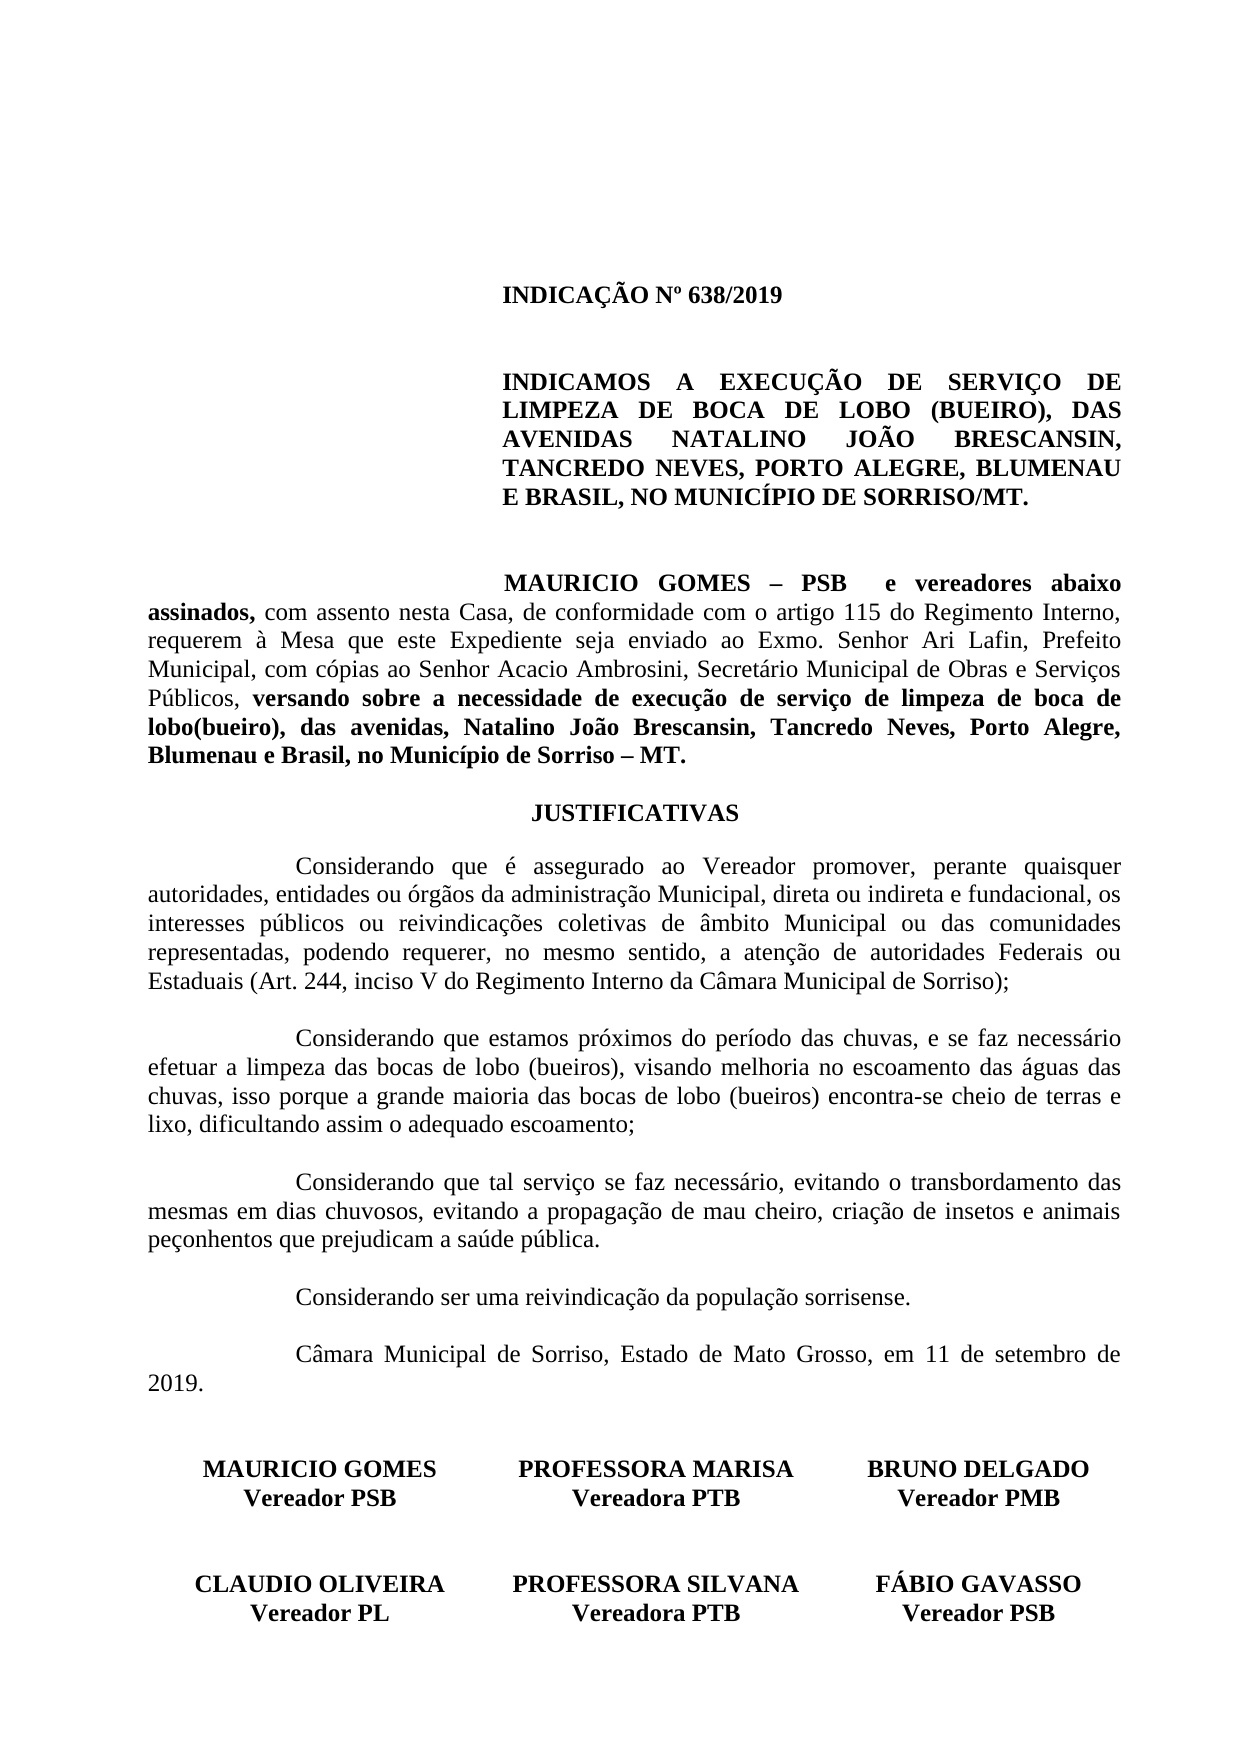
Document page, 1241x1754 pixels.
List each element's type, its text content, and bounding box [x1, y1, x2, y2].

text Considerando que é assegurado ao Vereador promover, perante quaisquer autoridades, entidades ou órgãos da administração Municipal, direta ou indireta e fundacional, os interesses públicos ou reivindicações coletivas de âmbito Municipal ou das comunidades representadas, podendo requerer, no mesmo sentido, a atenção de autoridades Federais ou Estaduais (Art. 244, inciso V do Regimento Interno da Câmara Municipal de Sorriso); [148, 851, 1122, 994]
text Câmara Municipal de Sorriso, Estado de Mato Grosso, em 11 de setembro de 2019. [148, 1339, 1122, 1397]
text MAURICIO GOMES – PSB e vereadores abaixo assinados, com assento nesta Casa, de conformidade com o artigo 115 do Regimento Interno, requerem à Mesa que este Expediente seja enviado ao Exmo. Senhor Ari Lafin, Prefeito Municipal, com cópias ao Senhor Acacio Ambrosini, Secretário Municipal de Obras e Serviços Públicos, versando sobre a necessidade de execução de serviço de limpeza de boca de lobo(bueiro), das avenidas, Natalino João Brescansin, Tancredo Neves, Porto Alegre, Blumenau e Brasil, no Município de Sorriso – MT. [148, 568, 1122, 769]
text Considerando ser uma reivindicação da população sorrisense. [148, 1282, 1122, 1311]
text INDICAMOS A EXECUÇÃO DE SERVIÇO DE LIMPEZA DE BOCA DE LOBO (BUEIRO), DAS AVENIDAS NATALINO JOÃO BRESCANSIN, TANCREDO NEVES, PORTO ALEGRE, BLUMENAU E BRASIL, NO MUNICÍPIO DE SORRISO/MT. [502, 367, 1122, 511]
table_cell CLAUDIO OLIVEIRA Vereador PL [148, 1512, 492, 1627]
text Considerando que estamos próximos do período das chuvas, e se faz necessário efetuar a limpeza das bocas de lobo (bueiros), visando melhoria no escoamento das águas das chuvas, isso porque a grande maioria das bocas de lobo (bueiros) encontra-se cheio de terras e lixo, dificultando assim o adequado escoamento; [148, 1023, 1122, 1138]
table_header BRUNO DELGADO Vereador PMB [820, 1455, 1137, 1512]
table_cell FÁBIO GAVASSO Vereador PSB [820, 1512, 1137, 1627]
subtitle JUSTIFICATIVAS [148, 798, 1122, 827]
table_header MAURICIO GOMES Vereador PSB [148, 1455, 492, 1512]
subtitle INDICAÇÃO Nº 638/2019 [502, 281, 1122, 309]
text Considerando que tal serviço se faz necessário, evitando o transbordamento das mesmas em dias chuvosos, evitando a propagação de mau cheiro, criação de insetos e animais peçonhentos que prejudicam a saúde pública. [148, 1167, 1122, 1253]
table_header PROFESSORA MARISA Vereadora PTB [492, 1455, 820, 1512]
table_cell PROFESSORA SILVANA Vereadora PTB [492, 1512, 820, 1627]
